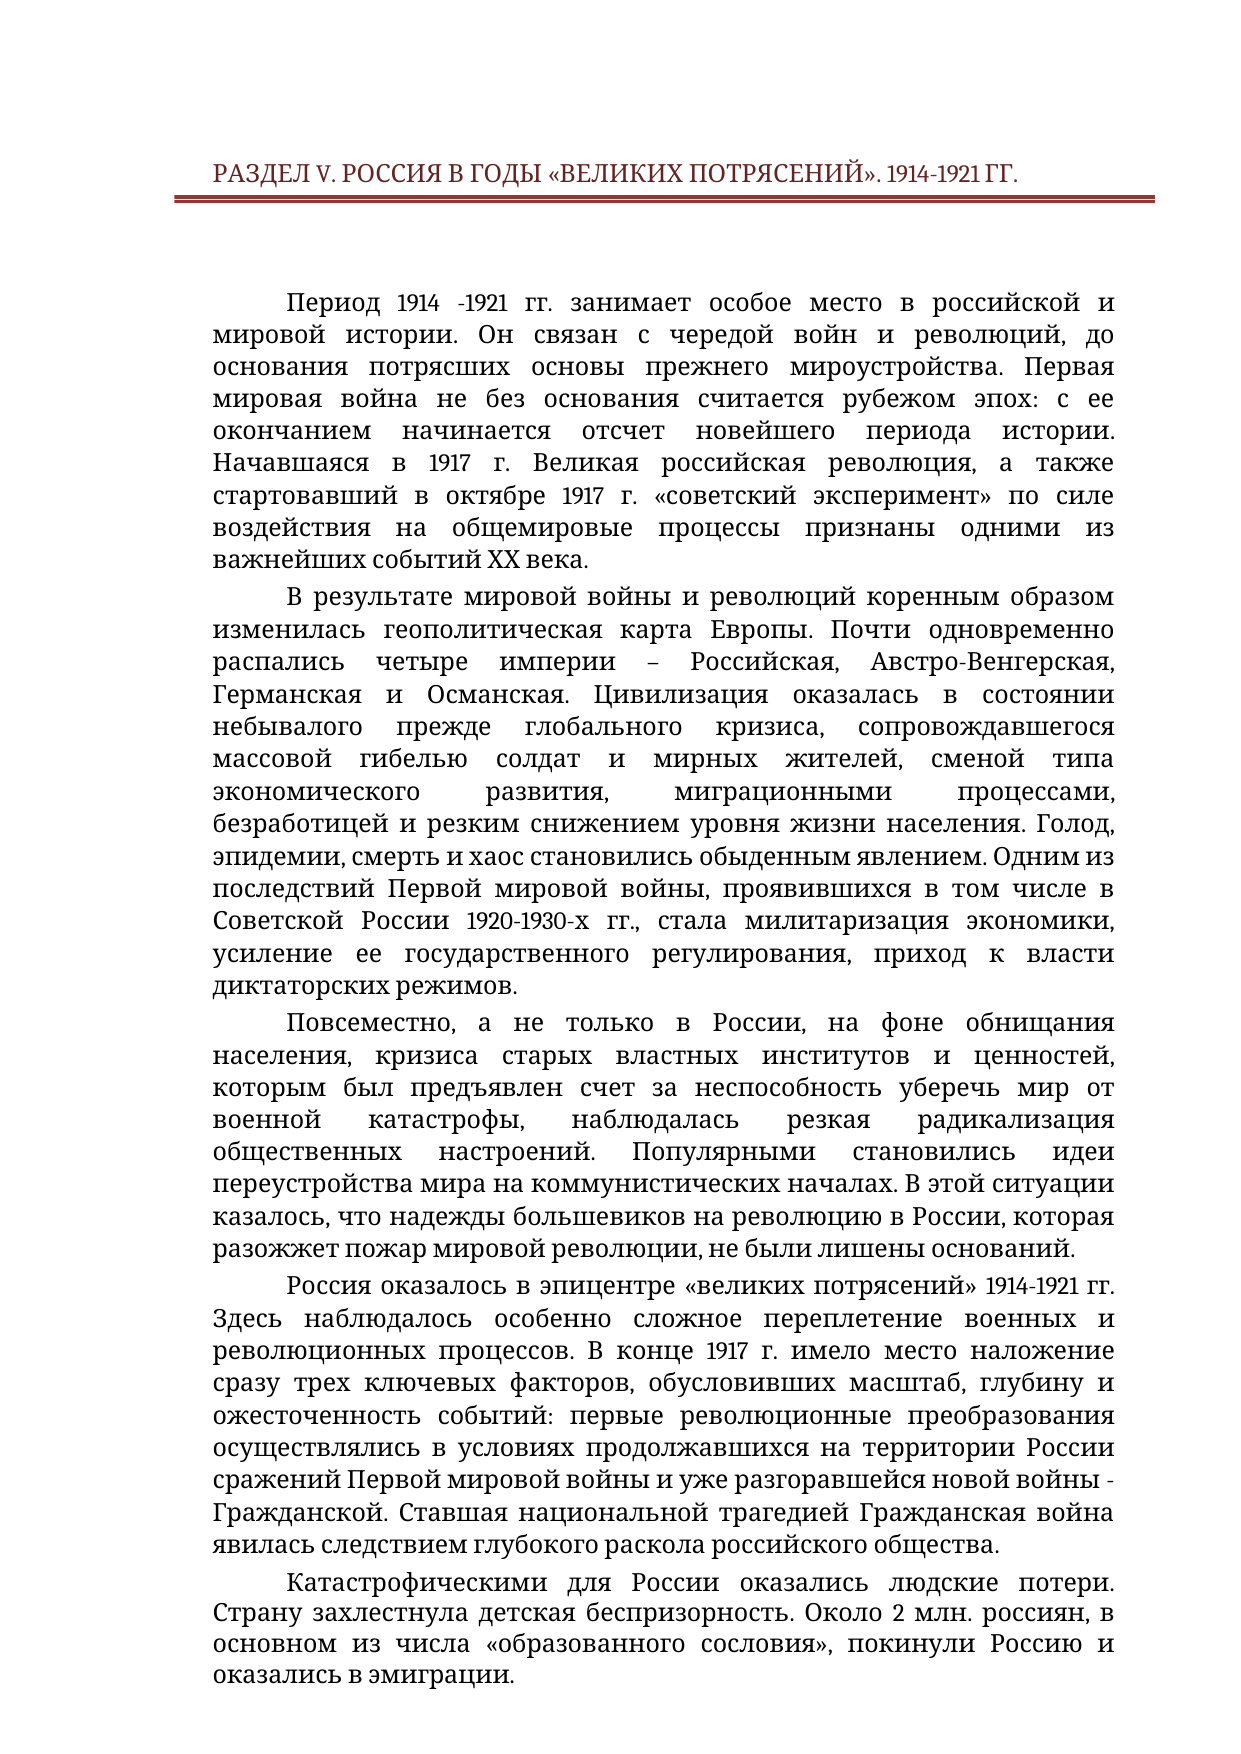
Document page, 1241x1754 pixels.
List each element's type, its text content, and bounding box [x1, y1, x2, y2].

text Период 1914 -1921 гг. занимает особое место в российской и мировой истории. Он связан с чередой войн и революций, до основания потрясших основы прежнего мироустройства. Первая мировая война не без основания считается рубежом эпох: с ее окончанием начинается отсчет новейшего периода истории. Начавшаяся в 1917 г. Великая российская революция, а также стартовавший в октябре 1917 г. «советский эксперимент» по силе воздействия на общемировые процессы признаны одними из важнейших событий ХХ века. [212, 288, 1115, 575]
text РАЗДЕЛ V. РОССИЯ В ГОДЫ «ВЕЛИКИХ ПОТРЯСЕНИЙ». 1914-1921 ГГ. [212, 160, 1115, 189]
text В результате мировой войны и революций коренным образом изменилась геополитическая карта Европы. Почти одновременно распались четыре империи – Российская, Австро-Венгерская, Германская и Османская. Цивилизация оказалась в состоянии небывалого прежде глобального кризиса, сопровождавшегося массовой гибелью солдат и мирных жителей, сменой типа экономического развития, миграционными процессами, безработицей и резким снижением уровня жизни населения. Голод, эпидемии, смерть и хаос становились обыденным явлением. Одним из последствий Первой мировой войны, проявившихся в том числе в Советской России 1920-1930-х гг., стала милитаризация экономики, усиление ее государственного регулирования, приход к власти диктаторских режимов. [212, 583, 1115, 1001]
text Россия оказалось в эпицентре «великих потрясений» 1914-1921 гг. Здесь наблюдалось особенно сложное переплетение военных и революционных процессов. В конце 1917 г. имело место наложение сразу трех ключевых факторов, обусловивших масштаб, глубину и ожесточенность событий: первые революционные преобразования осуществлялись в условиях продолжавшихся на территории России сражений Первой мировой войны и уже разгоравшейся новой войны - Гражданской. Ставшая национальной трагедией Гражданская война явилась следствием глубокого раскола российского общества. [212, 1272, 1115, 1560]
picture [174, 195, 1155, 199]
text Повсеместно, а не только в России, на фоне обнищания населения, кризиса старых властных институтов и ценностей, которым был предъявлен счет за неспособность уберечь мир от военной катастрофы, наблюдалась резкая радикализация общественных настроений. Популярными становились идеи переустройства мира на коммунистических началах. В этой ситуации казалось, что надежды большевиков на революцию в России, которая разожжет пожар мировой революции, не были лишены оснований. [212, 1009, 1115, 1263]
text Катастрофическими для России оказались людские потери. Страну захлестнула детская беспризорность. Около 2 млн. россиян, в основном из числа «образованного сословия», покинули Россию и оказались в эмиграции. [212, 1569, 1115, 1689]
